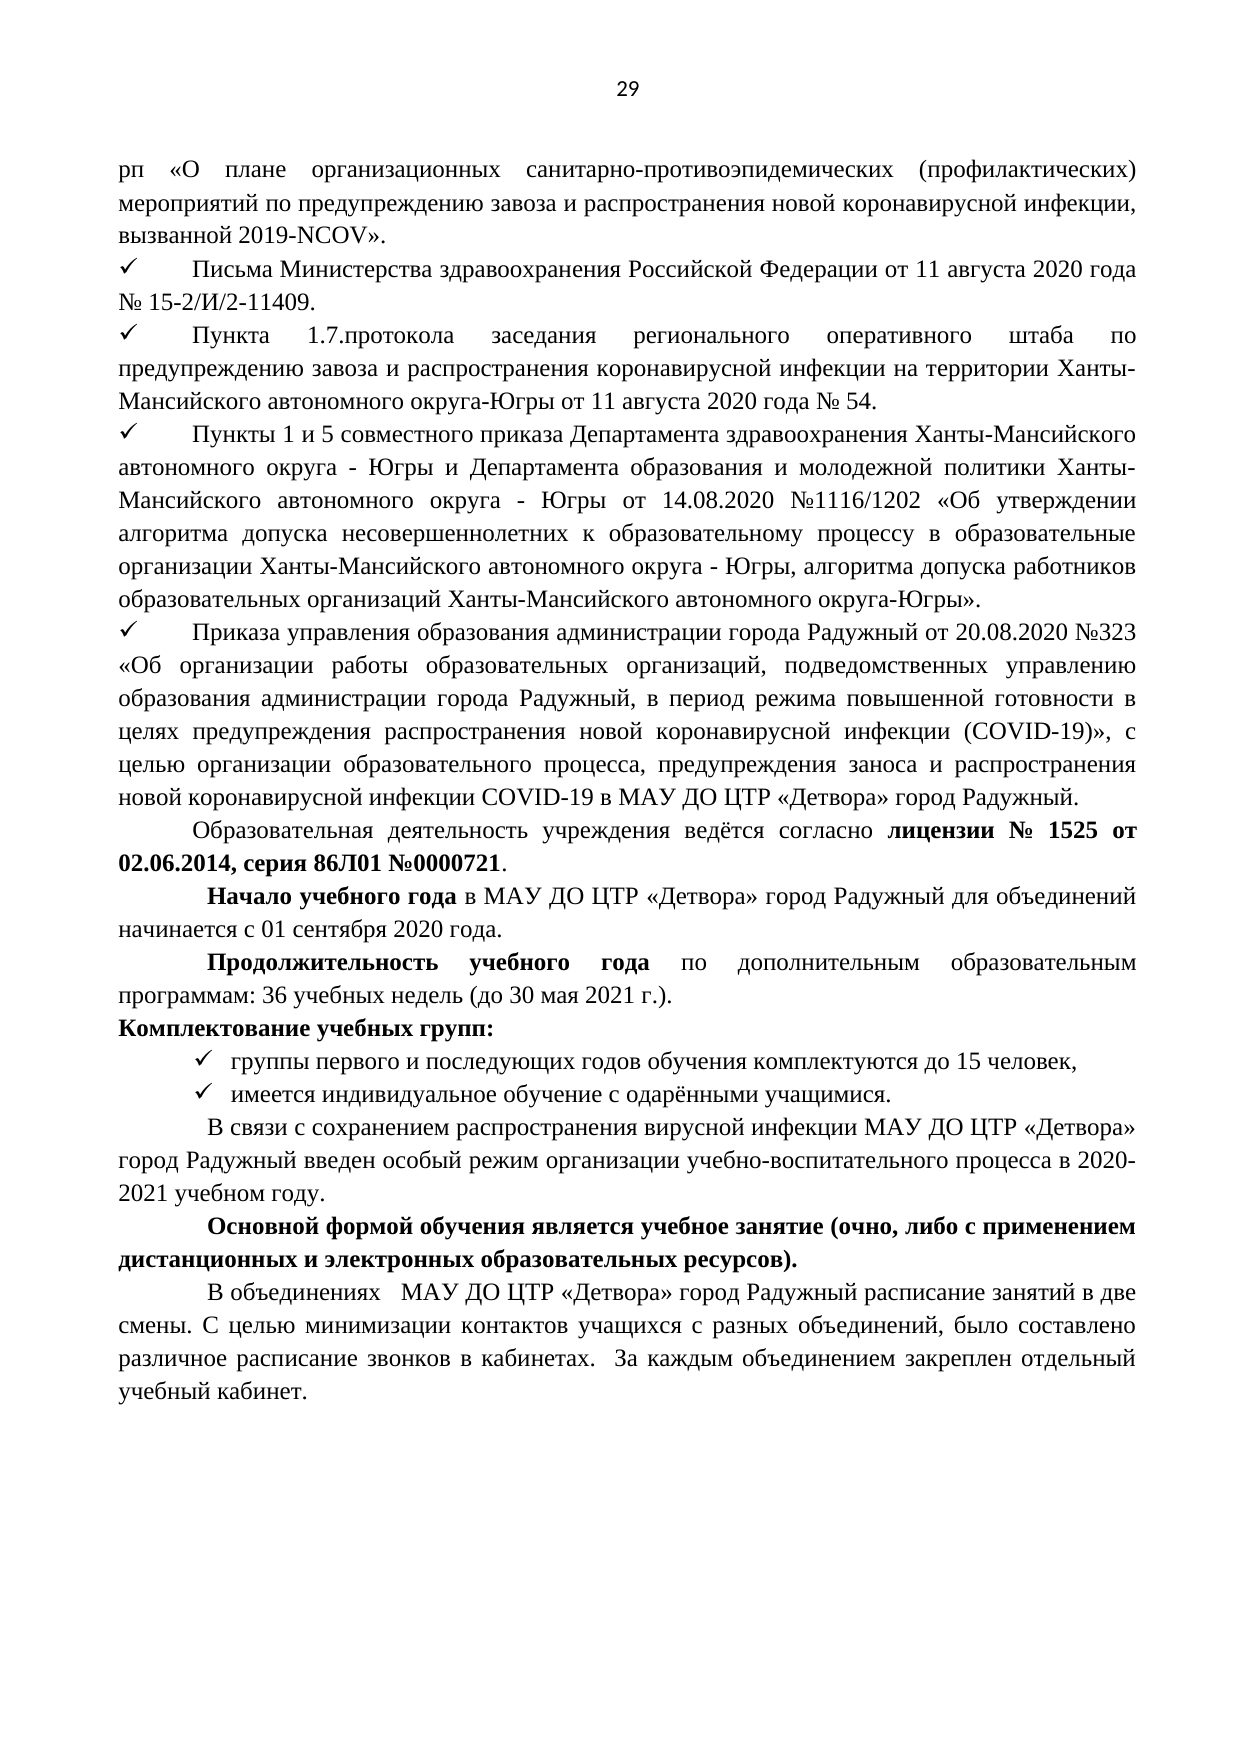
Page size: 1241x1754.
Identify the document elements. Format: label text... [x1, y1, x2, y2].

list группы первого и последующих годов обучения комплектуются до 15 человек, [193, 1046, 1137, 1075]
list Письма Министерства здравоохранения Российской Федерации от 11 августа 2020 года № 15-2/И/2-11409. [118, 254, 1137, 315]
text Комплектование учебных групп: [118, 1013, 1137, 1042]
text В связи с сохранением распространения вирусной инфекции МАУ ДО ЦТР «Детвора» город Радужный введен особый режим организации учебно-воспитательного процесса в 2020-2021 учебном году. [118, 1112, 1137, 1207]
text Продолжительность учебного года по дополнительным образовательным программам: 36 учебных недель (до 30 мая 2021 г.). [118, 947, 1137, 1009]
text Образовательная деятельность учреждения ведётся согласно лицензии № 1525 от 02.06.2014, серия 86Л01 №0000721. [118, 815, 1137, 877]
text Начало учебного года в МАУ ДО ЦТР «Детвора» город Радужный для объединений начинается с 01 сентября 2020 года. [118, 881, 1137, 943]
list Пункты 1 и 5 совместного приказа Департамента здравоохранения Ханты-Мансийского автономного округа - Югры и Департамента образования и молодежной политики Ханты-Мансийского автономного округа - Югры от 14.08.2020 №1116/1202 «Об утверждении алгоритма допуска несовершеннолетних к образовательному процессу в образовательные организации Ханты-Мансийского автономного округа - Югры, алгоритма допуска работников образовательных организаций Ханты-Мансийского автономного округа-Югры». [118, 419, 1137, 613]
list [118, 154, 1137, 249]
list Пункта 1.7.протокола заседания регионального оперативного штаба по предупреждению завоза и распространения коронавирусной инфекции на территории Ханты-Мансийского автономного округа-Югры от 11 августа 2020 года № 54. [118, 320, 1137, 414]
text В объединениях МАУ ДО ЦТР «Детвора» город Радужный расписание занятий в две смены. С целью минимизации контактов учащихся с разных объединений, было составлено различное расписание звонков в кабинетах. За каждым объединением закреплен отдельный учебный кабинет. [118, 1277, 1137, 1405]
list Приказа управления образования администрации города Радужный от 20.08.2020 №323 «Об организации работы образовательных организаций, подведомственных управлению образования администрации города Радужный, в период режима повышенной готовности в целях предупреждения распространения новой коронавирусной инфекции (COVID-19)», с целью организации образовательного процесса, предупреждения заноса и распространения новой коронавирусной инфекции COVID-19 в МАУ ДО ЦТР «Детвора» город Радужный. [118, 617, 1137, 811]
text Основной формой обучения является учебное занятие (очно, либо с применением дистанционных и электронных образовательных ресурсов). [118, 1211, 1137, 1273]
list имеется индивидуальное обучение с одарёнными учащимися. [193, 1079, 1137, 1108]
